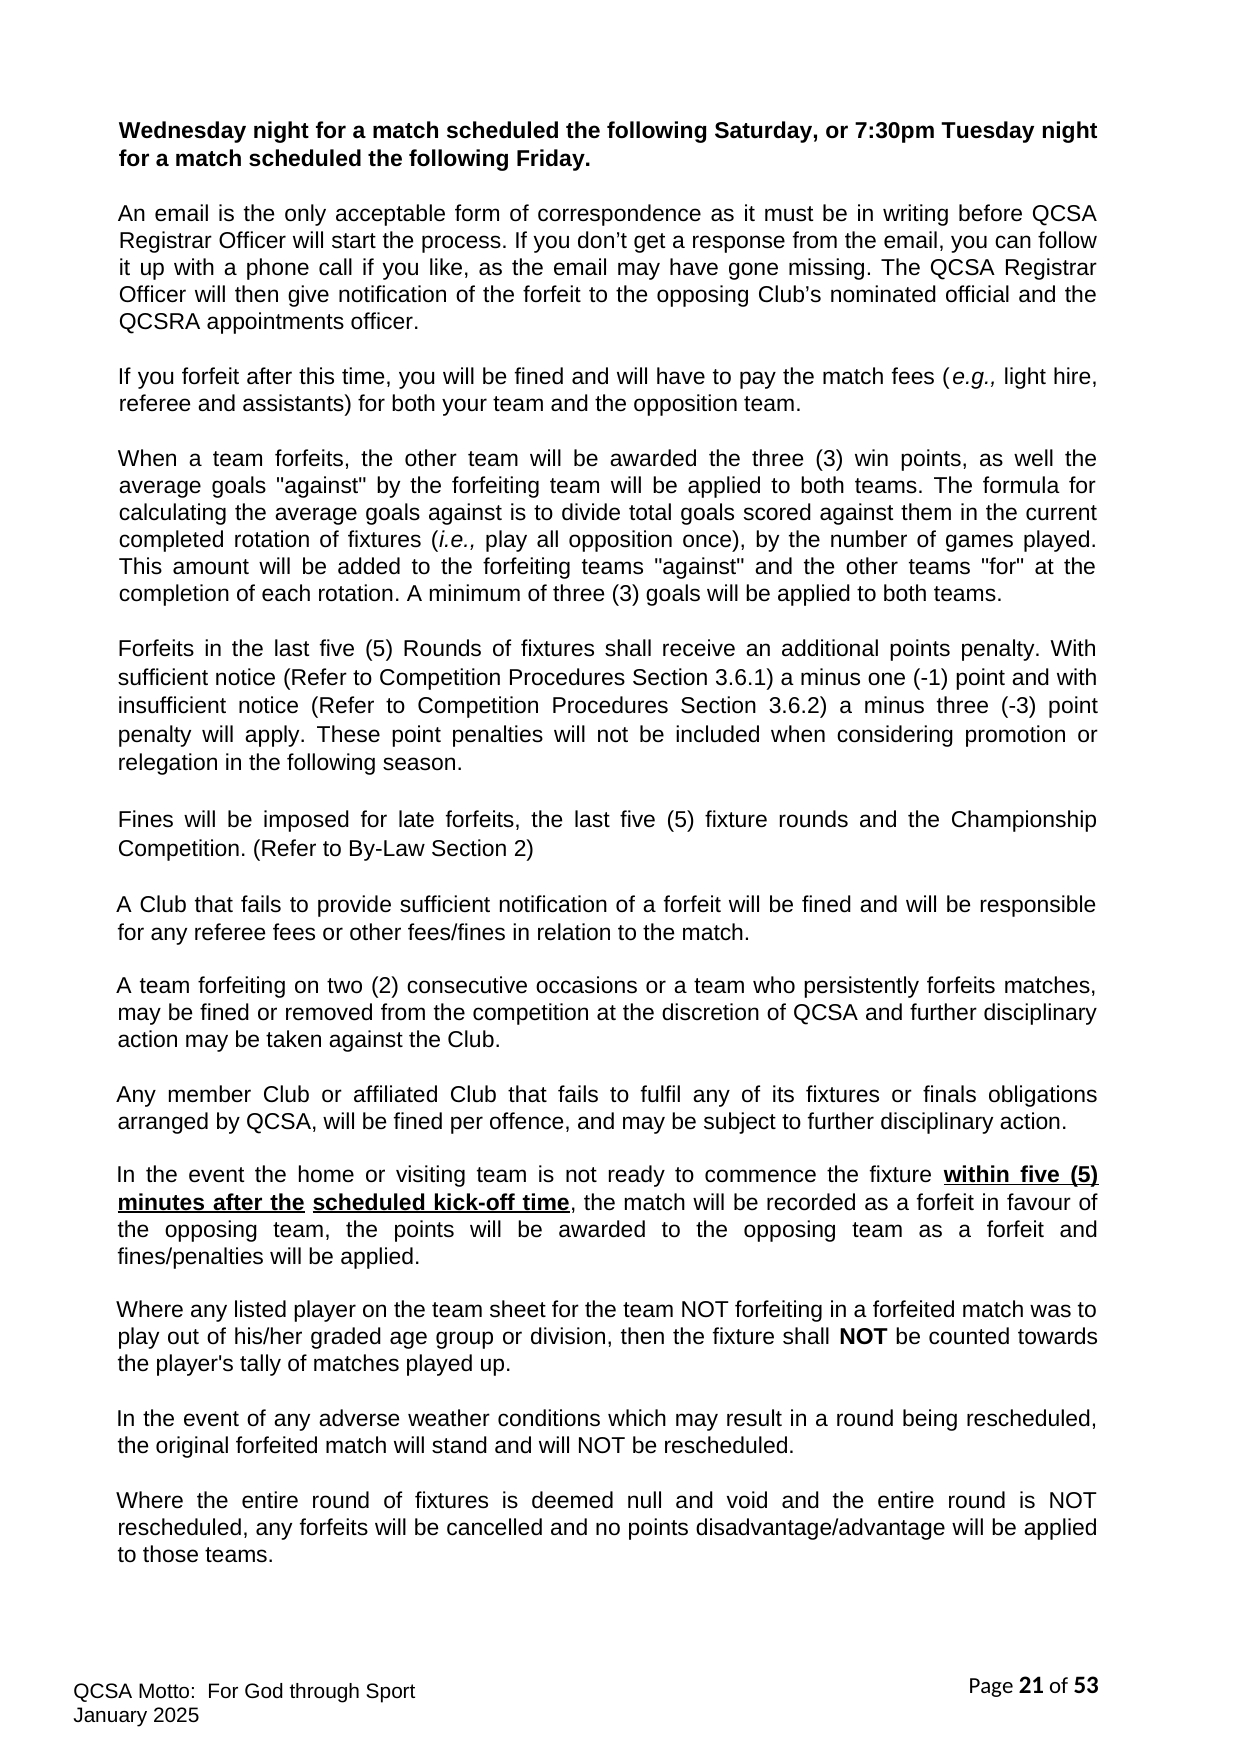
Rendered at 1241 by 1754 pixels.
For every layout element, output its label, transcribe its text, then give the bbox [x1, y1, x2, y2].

text A team forfeiting on two (2) consecutive occasions or a team who persistently forfeits matches, may be fined or removed from the competition at the discretion of QCSA and further disciplinary action may be taken against the Club. [116, 972, 1098, 1052]
text In the event the home or visiting team is not ready to commence the fixture within five (5) minutes after the scheduled kick-off time, the match will be recorded as a forfeit in favour of the opposing team, the points will be awarded to the opposing team as a forfeit and fines/penalties will be applied. [116, 1161, 1098, 1269]
text Any member Club or affiliated Club that fails to fulfil any of its fixtures or finals obligations arranged by QCSA, will be fined per offence, and may be subject to further disciplinary action. [116, 1081, 1098, 1134]
text Where any listed player on the team sheet for the team NOT forfeiting in a forfeited match was to play out of his/her graded age group or division, then the fixture shall NOT be counted towards the player's tally of matches played up. [116, 1296, 1098, 1376]
text Forfeits in the last five (5) Rounds of fixtures shall receive an additional points penalty. With sufficient notice (Refer to Competition Procedures Section 3.6.1) a minus one (-1) point and with insufficient notice (Refer to Competition Procedures Section 3.6.2) a minus three (-3) point penalty will apply. These point penalties will not be included when considering promotion or relegation in the following season. [118, 635, 1098, 776]
text Where the entire round of fixtures is deemed null and void and the entire round is NOT rescheduled, any forfeits will be cancelled and no points disadvantage/advantage will be applied to those teams. [116, 1487, 1098, 1568]
text In the event of any adverse weather conditions which may result in a round being rescheduled, the original forfeited match will stand and will NOT be rescheduled. [116, 1405, 1098, 1458]
text If you forfeit after this time, you will be fined and will have to pay the match fees (e.g., light hire, referee and assistants) for both your team and the opposition team. [118, 363, 1098, 416]
text Fines will be imposed for late forfeits, the last five (5) fixture rounds and the Championship Competition. (Refer to By-Law Section 2) [118, 806, 1098, 861]
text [118, 117, 1098, 171]
text A Club that fails to provide sufficient notification of a forfeit will be fined and will be responsible for any referee fees or other fees/fines in relation to the match. [116, 891, 1098, 945]
text When a team forfeits, the other team will be awarded the three (3) win points, as well the average goals "against" by the forfeiting team will be applied to both teams. The formula for calculating the average goals against is to divide total goals scored against them in the current completed rotation of fixtures (i.e., play all opposition once), by the number of games played. This amount will be added to the forfeiting teams "against" and the other teams "for" at the completion of each rotation. A minimum of three (3) goals will be applied to both teams. [118, 445, 1098, 607]
text An email is the only acceptable form of correspondence as it must be in writing before QCSA Registrar Officer will start the process. If you don’t get a response from the email, you can follow it up with a phone call if you like, as the email may have gone missing. The QCSA Registrar Officer will then give notification of the forfeit to the opposing Club’s nominated official and the QCSRA appointments officer. [118, 199, 1098, 334]
